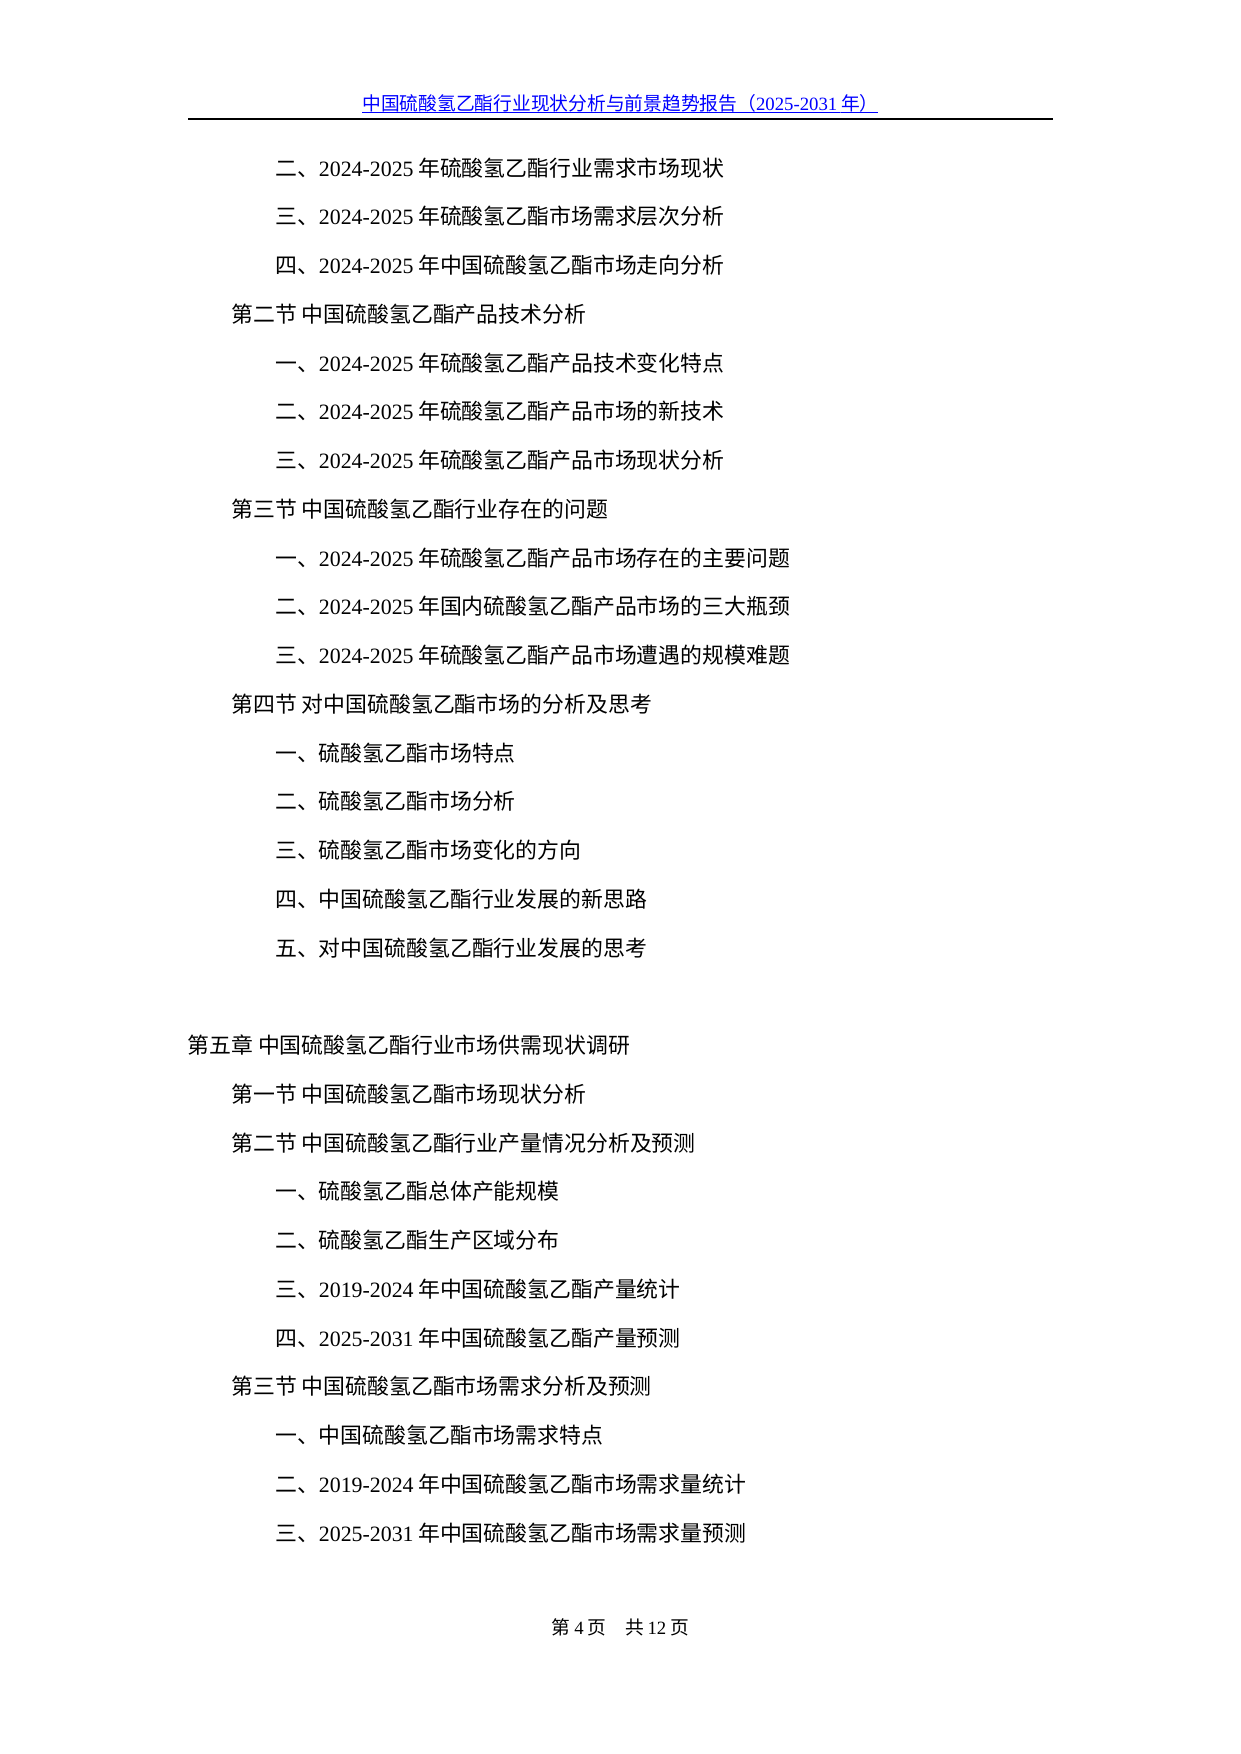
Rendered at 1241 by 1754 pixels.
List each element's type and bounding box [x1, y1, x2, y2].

text [187, 150, 1053, 1548]
